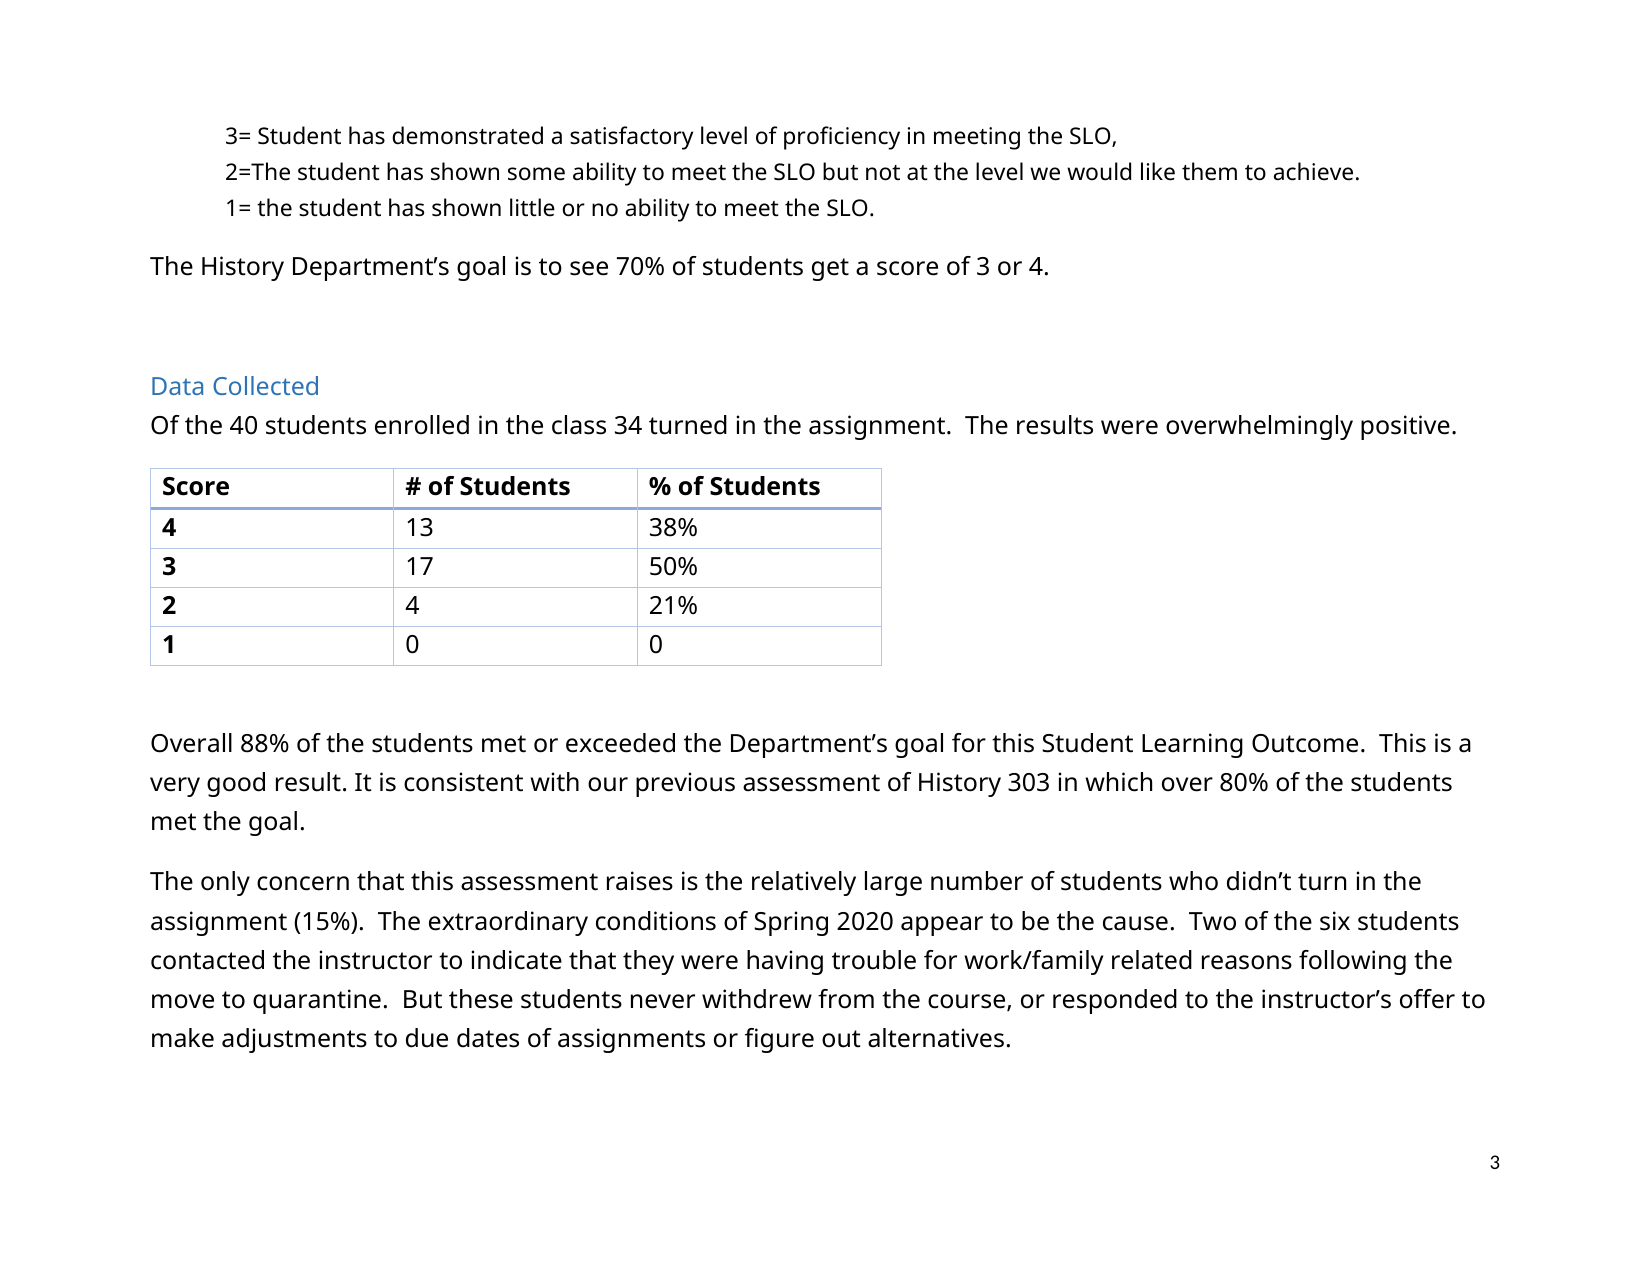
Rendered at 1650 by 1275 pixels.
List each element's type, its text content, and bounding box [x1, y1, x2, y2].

text Overall 88% of the students met or exceeded the Department’s goal for this Student Learning Outcome. This is a very good result. It is consistent with our previous assessment of History 303 in which over 80% of the students met the goal. [150, 726, 1500, 838]
list 1= the student has shown little or no ability to meet the SLO. [225, 192, 1500, 223]
table_header % of Students [638, 469, 881, 507]
table_cell 21% [638, 588, 881, 626]
text Of the 40 students enrolled in the class 34 turned in the assignment. The results were overwhelmingly positive. [150, 408, 1500, 442]
table_header # of Students [394, 469, 637, 507]
table_cell 4 [394, 588, 637, 626]
table_cell 0 [394, 627, 637, 665]
table_cell 38% [638, 510, 881, 548]
table_cell 2 [151, 588, 393, 626]
text The only concern that this assessment raises is the relatively large number of students who didn’t turn in the assignment (15%). The extraordinary conditions of Spring 2020 appear to be the cause. Two of the six students contacted the instructor to indicate that they were having trouble for work/family related reasons following the move to quarantine. But these students never withdrew from the course, or responded to the instructor’s offer to make adjustments to due dates of assignments or figure out alternatives. [150, 864, 1500, 1055]
table_cell 4 [151, 510, 393, 548]
table_cell 1 [151, 627, 393, 665]
text The History Department’s goal is to see 70% of students get a score of 3 or 4. [150, 249, 1500, 283]
table_header Score [151, 469, 393, 507]
table_cell 3 [151, 549, 393, 587]
list 3= Student has demonstrated a satisfactory level of proficiency in meeting the SLO, [225, 120, 1500, 151]
table_cell 0 [638, 627, 881, 665]
table_cell 13 [394, 510, 637, 548]
list 2=The student has shown some ability to meet the SLO but not at the level we would like them to achieve. [225, 156, 1500, 187]
table_cell 50% [638, 549, 881, 587]
table_cell 17 [394, 549, 637, 587]
subtitle Data Collected [150, 369, 1500, 403]
